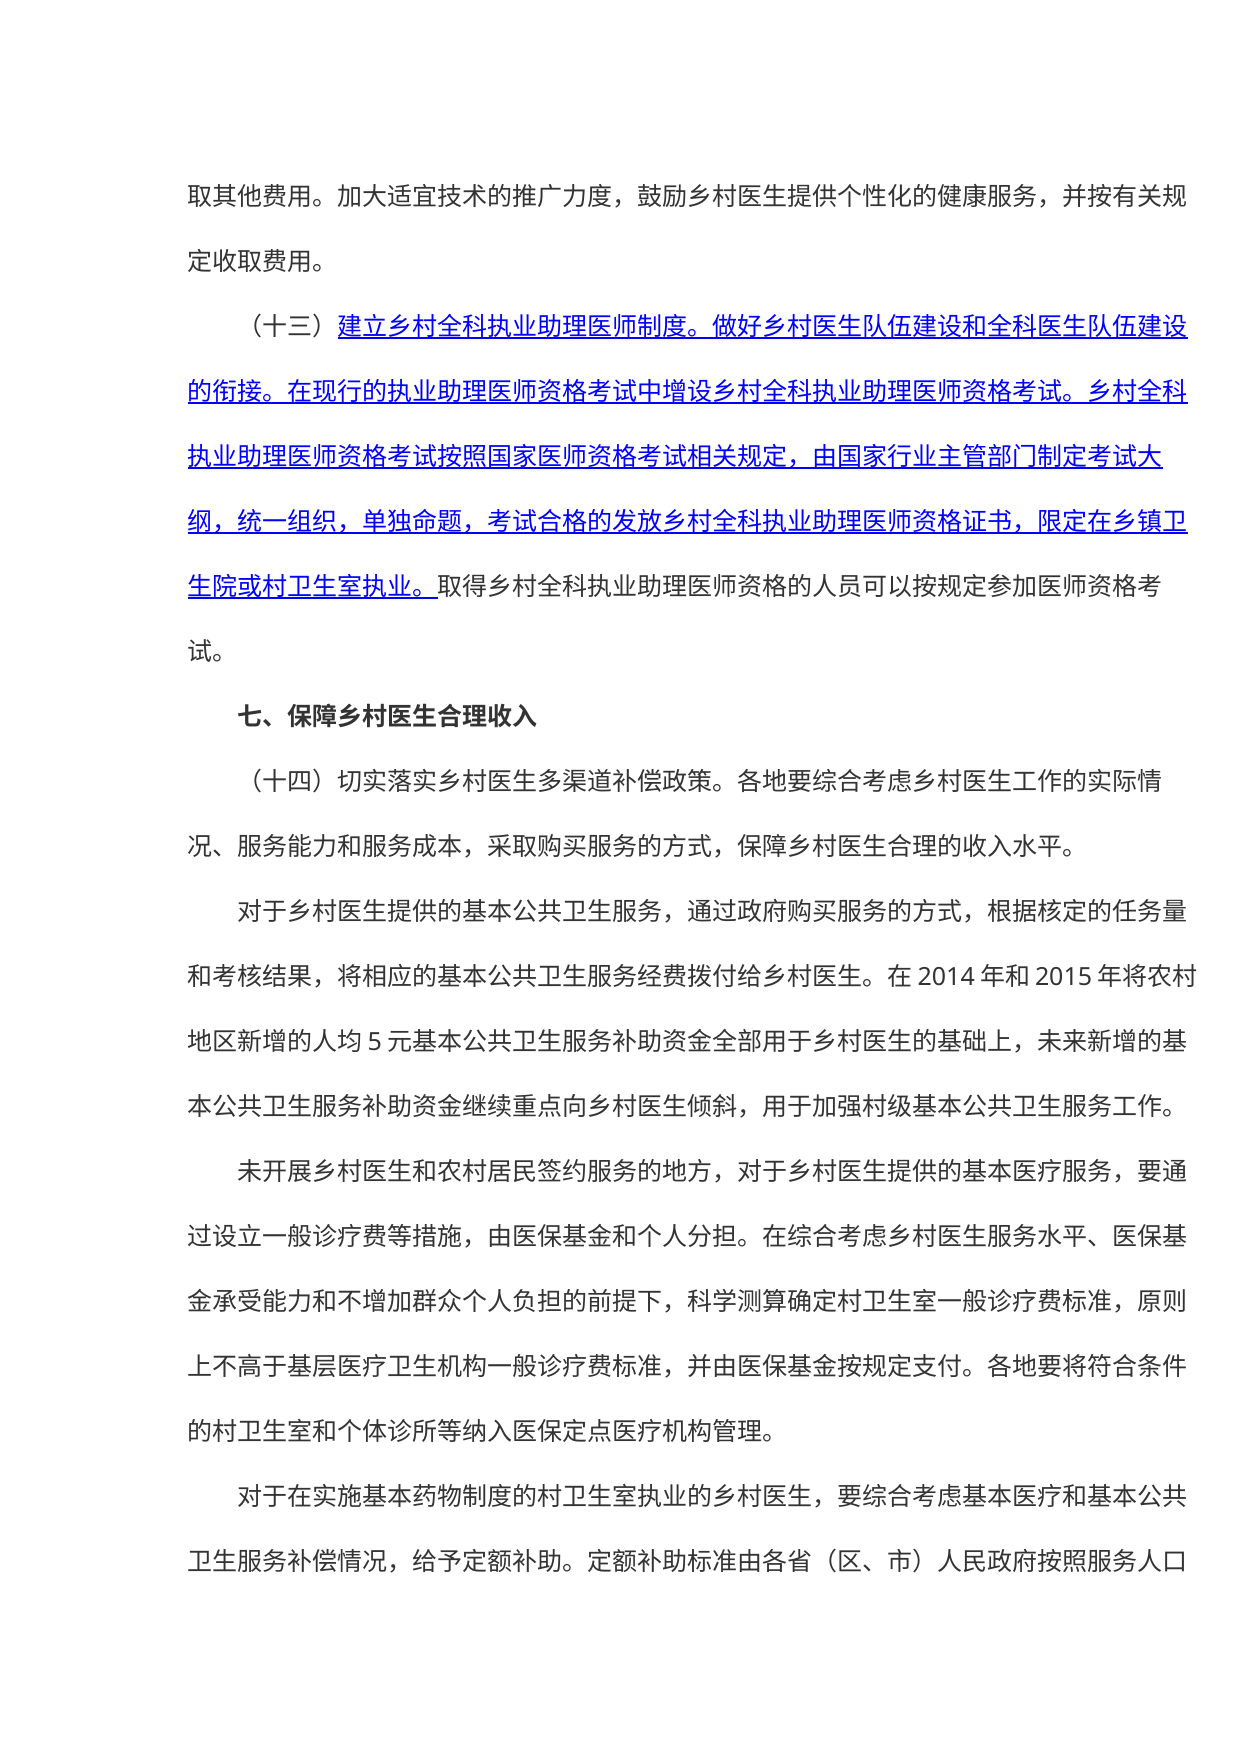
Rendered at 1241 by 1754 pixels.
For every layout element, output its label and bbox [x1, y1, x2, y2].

table_header [188, 162, 1203, 1592]
